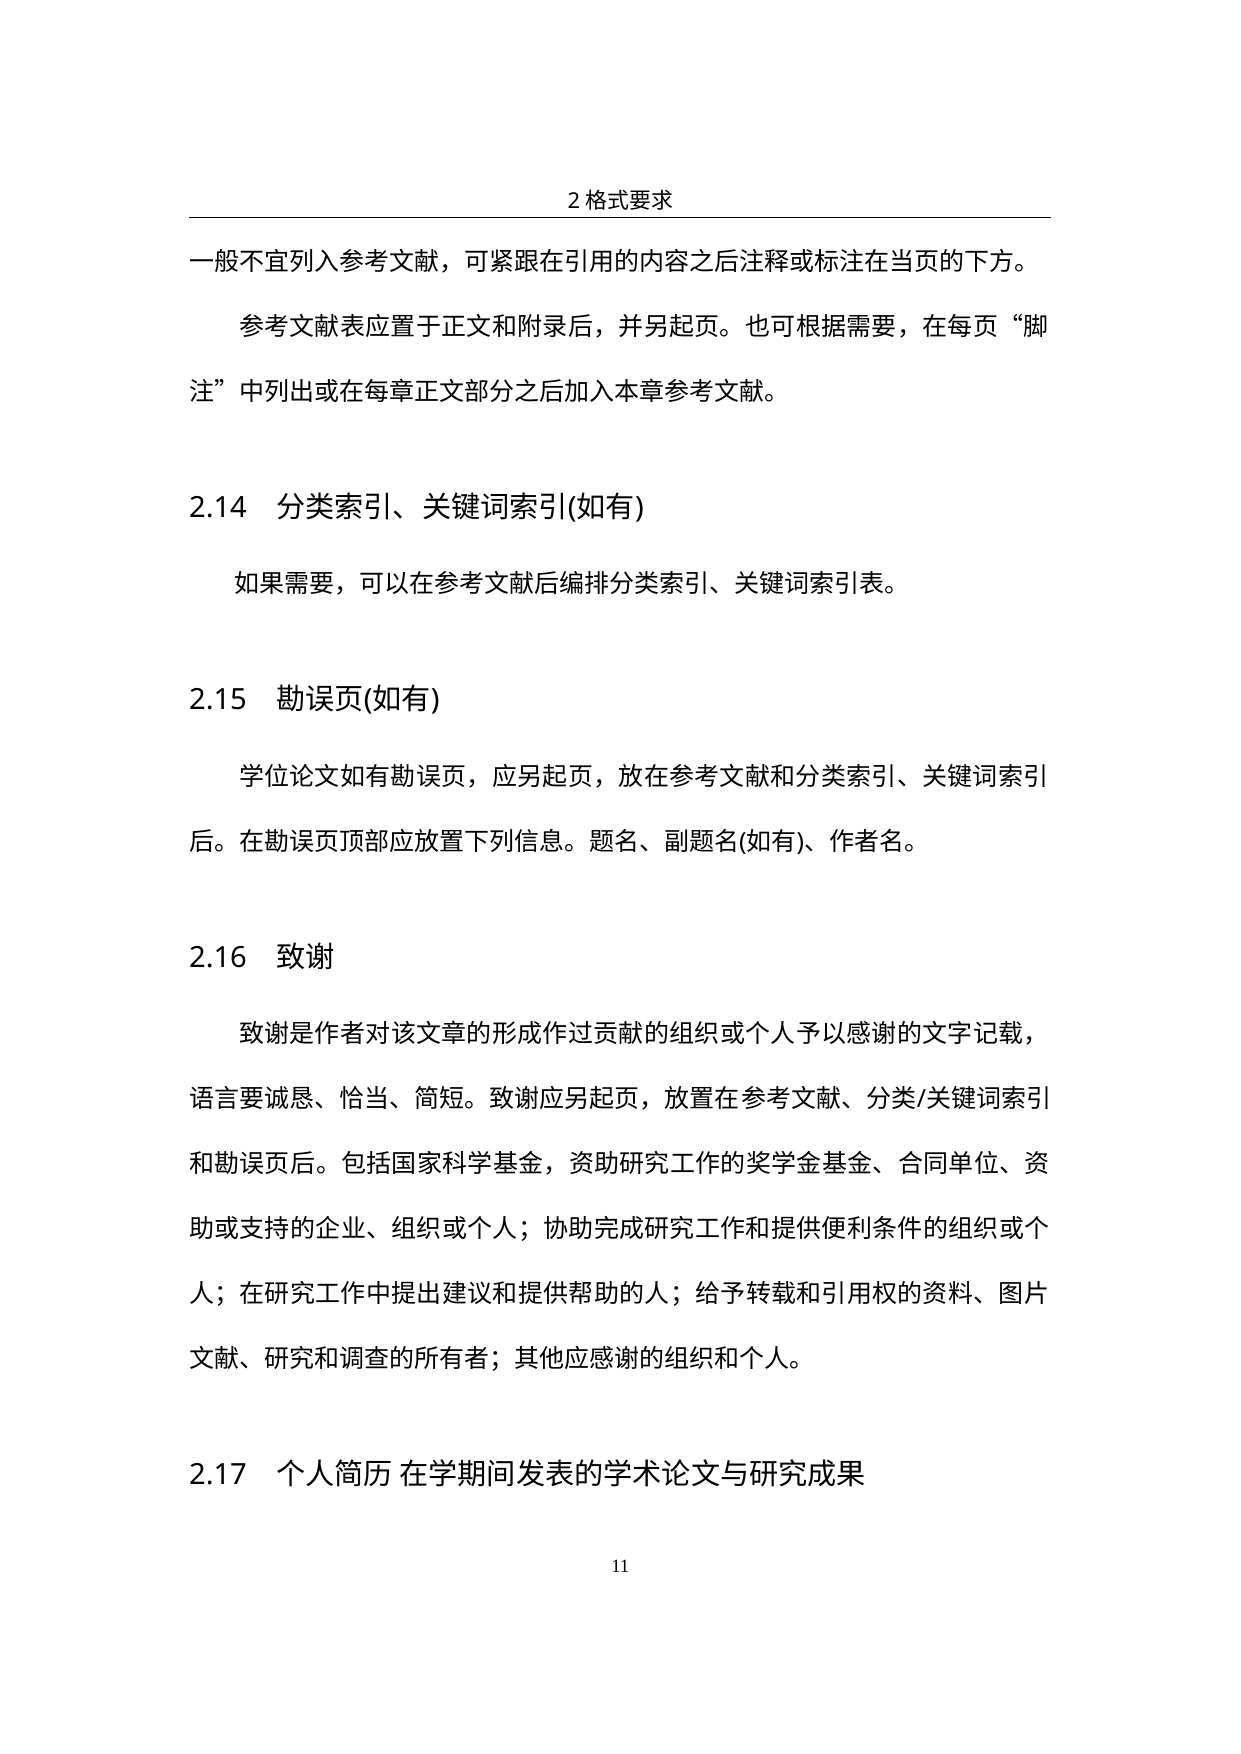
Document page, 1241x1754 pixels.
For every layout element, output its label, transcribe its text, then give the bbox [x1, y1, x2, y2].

text 如果需要，可以在参考文献后编排分类索引、关键词索引表。 [189, 549, 1051, 614]
text 2.17 个人简历 在学期间发表的学术论文与研究成果 [189, 1439, 1051, 1504]
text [189, 227, 1051, 292]
text 参考文献表应置于正文和附录后，并另起页。也可根据需要，在每页“脚注”中列出或在每章正文部分之后加入本章参考文献。 [189, 292, 1051, 422]
text 致谢是作者对该文章的形成作过贡献的组织或个人予以感谢的文字记载，语言要诚恳、恰当、简短。致谢应另起页，放置在参考文献、分类/关键词索引和勘误页后。包括国家科学基金，资助研究工作的奖学金基金、合同单位、资助或支持的企业、组织或个人；协助完成研究工作和提供便利条件的组织或个人；在研究工作中提出建议和提供帮助的人；给予转载和引用权的资料、图片、文献、研究和调查的所有者；其他应感谢的组织和个人。 [189, 999, 1051, 1389]
text 2.16 致谢 [189, 922, 1051, 987]
text 学位论文如有勘误页，应另起页，放在参考文献和分类索引、关键词索引后。在勘误页顶部应放置下列信息。题名、副题名(如有)、作者名。 [189, 742, 1051, 872]
text 2.15 勘误页(如有) [189, 664, 1051, 729]
text 2.14 分类索引、关键词索引(如有) [189, 472, 1051, 537]
